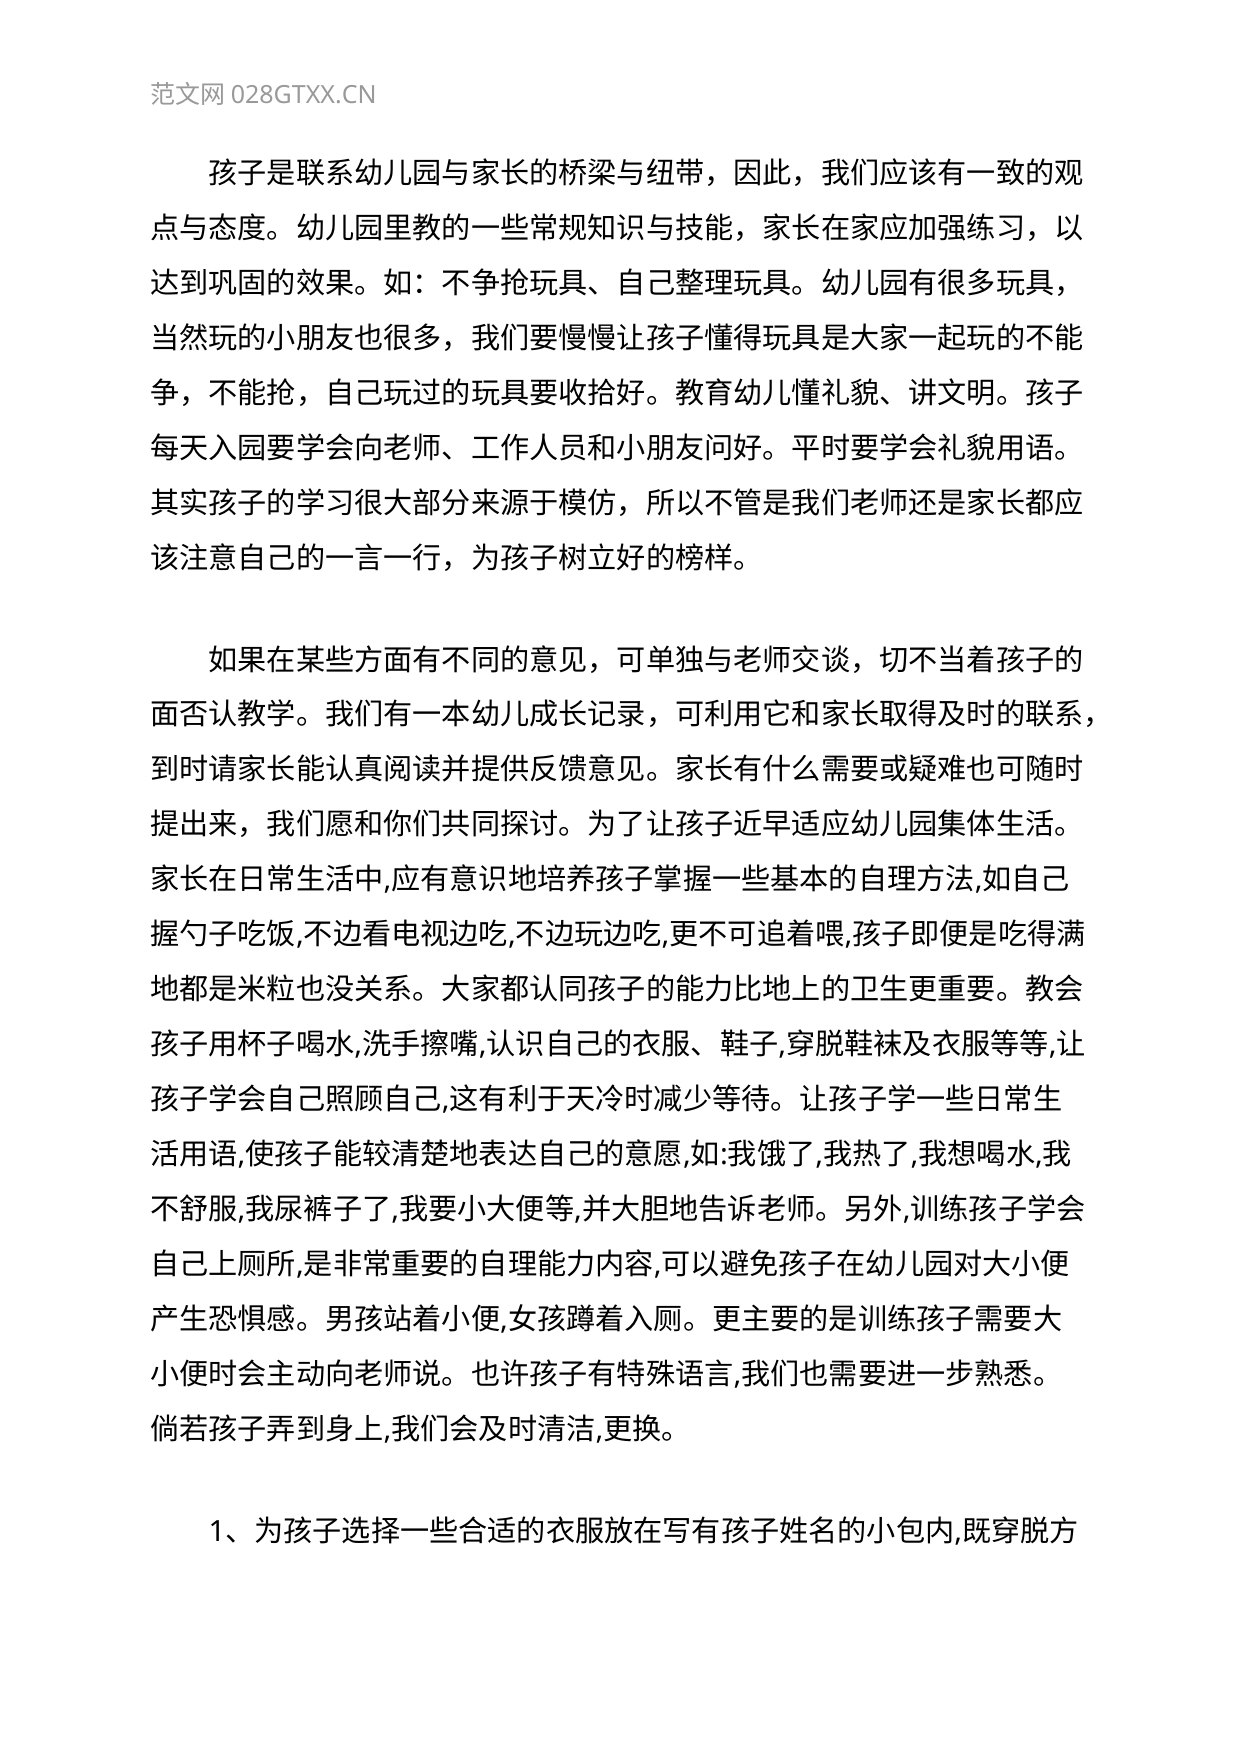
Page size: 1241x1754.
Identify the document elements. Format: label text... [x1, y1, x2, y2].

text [150, 1507, 1090, 1550]
text 孩子是联系幼儿园与家长的桥梁与纽带，因此，我们应该有一致的观点与态度。幼儿园里教的一些常规知识与技能，家长在家应加强练习，以达到巩固的效果。如：不争抢玩具、自己整理玩具。幼儿园有很多玩具，当然玩的小朋友也很多，我们要慢慢让孩子懂得玩具是大家一起玩的不能争，不能抢，自己玩过的玩具要收拾好。教育幼儿懂礼貌、讲文明。孩子每天入园要学会向老师、工作人员和小朋友问好。平时要学会礼貌用语。其实孩子的学习很大部分来源于模仿，所以不管是我们老师还是家长都应该注意自己的一言一行，为孩子树立好的榜样。 [150, 150, 1090, 577]
text 如果在某些方面有不同的意见，可单独与老师交谈，切不当着孩子的面否认教学。我们有一本幼儿成长记录，可利用它和家长取得及时的联系，到时请家长能认真阅读并提供反馈意见。家长有什么需要或疑难也可随时提出来，我们愿和你们共同探讨。为了让孩子近早适应幼儿园集体生活。家长在日常生活中,应有意识地培养孩子掌握一些基本的自理方法,如自己握勺子吃饭,不边看电视边吃,不边玩边吃,更不可追着喂,孩子即便是吃得满地都是米粒也没关系。大家都认同孩子的能力比地上的卫生更重要。教会孩子用杯子喝水,洗手擦嘴,认识自己的衣服、鞋子,穿脱鞋袜及衣服等等,让孩子学会自己照顾自己,这有利于天冷时减少等待。让孩子学一些日常生活用语,使孩子能较清楚地表达自己的意愿,如:我饿了,我热了,我想喝水,我不舒服,我尿裤子了,我要小大便等,并大胆地告诉老师。另外,训练孩子学会自己上厕所,是非常重要的自理能力内容,可以避免孩子在幼儿园对大小便产生恐惧感。男孩站着小便,女孩蹲着入厕。更主要的是训练孩子需要大小便时会主动向老师说。也许孩子有特殊语言,我们也需要进一步熟悉。倘若孩子弄到身上,我们会及时清洁,更换。 [150, 636, 1090, 1448]
